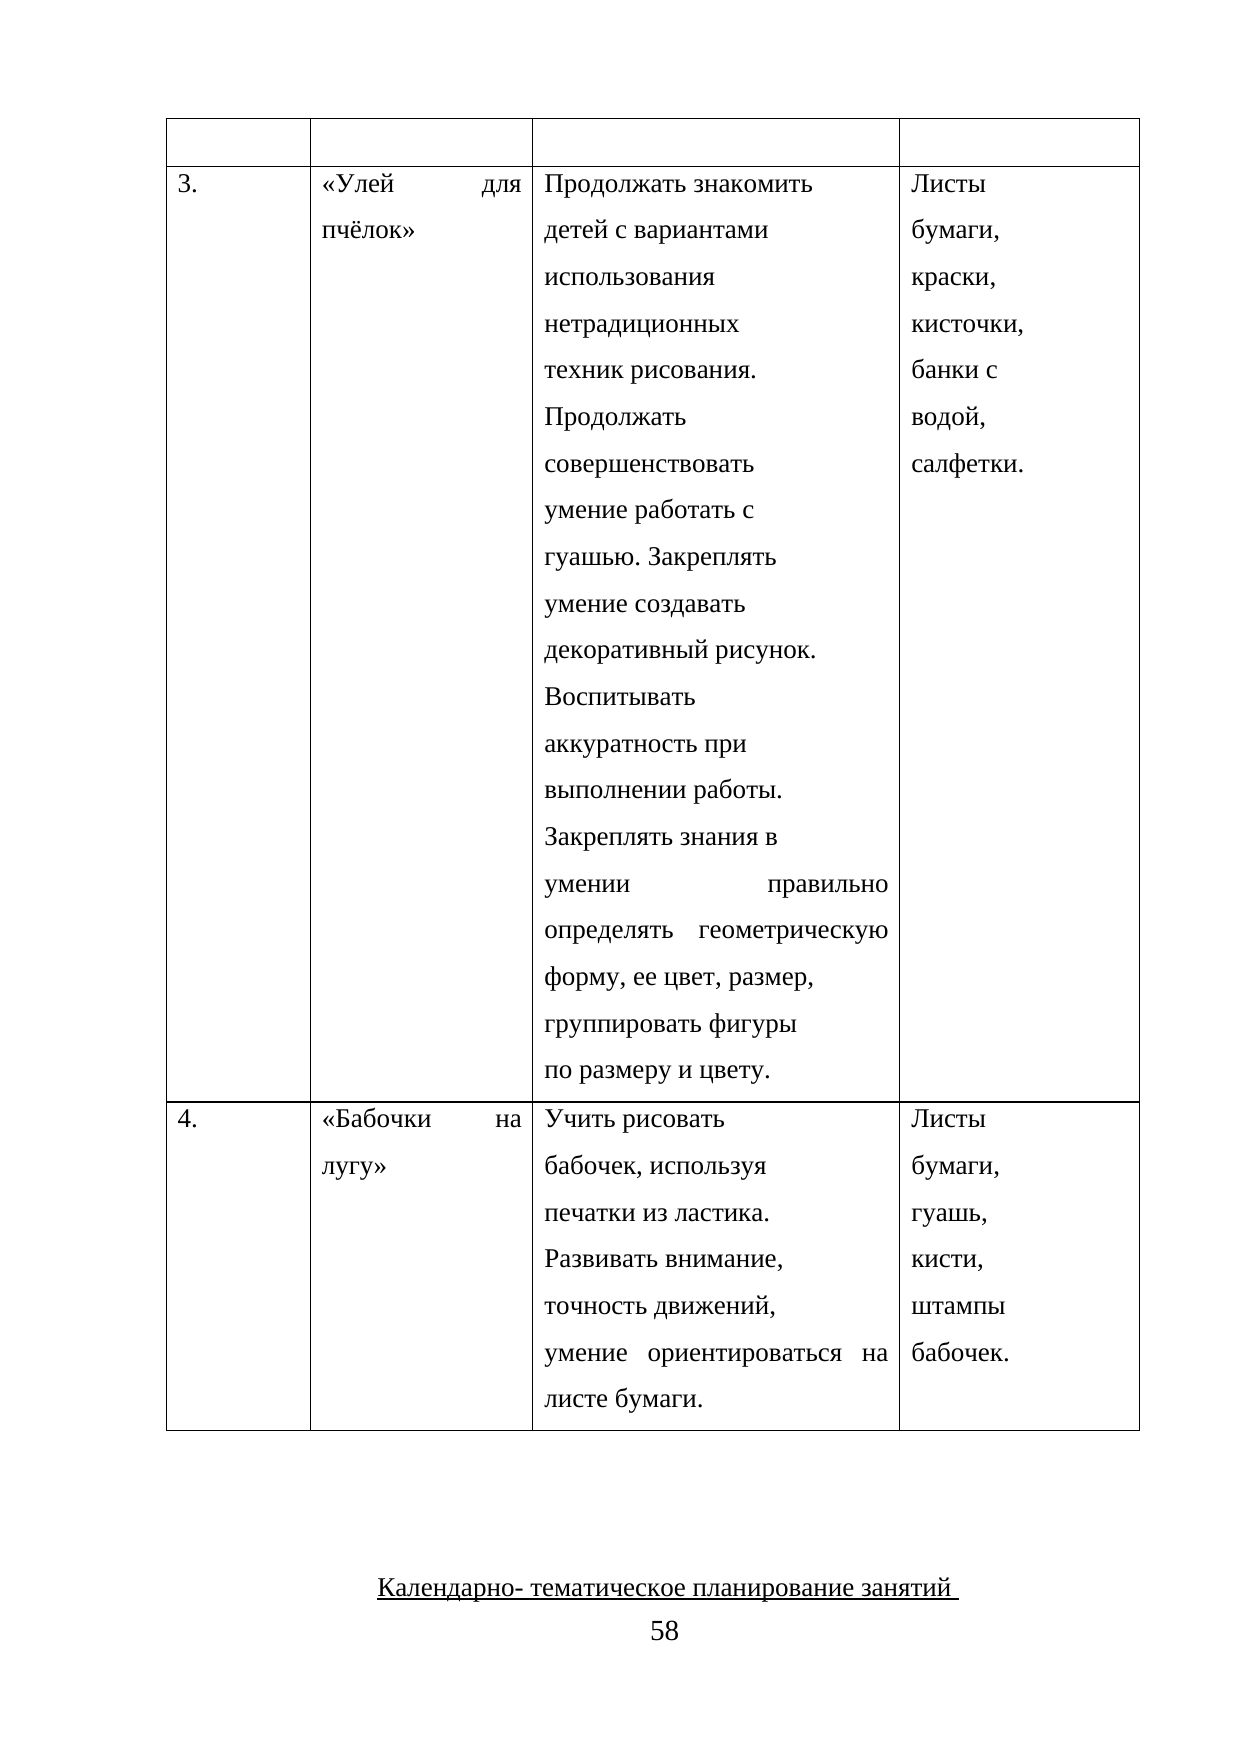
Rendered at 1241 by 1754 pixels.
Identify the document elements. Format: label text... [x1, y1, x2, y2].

text Календарно- тематическое планирование занятий [177, 1571, 1152, 1602]
table_cell «Бабочки на лугу» [311, 1103, 532, 1430]
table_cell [900, 119, 1139, 166]
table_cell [533, 119, 899, 166]
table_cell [311, 119, 532, 166]
table_cell Продолжать знакомить детей с вариантами использования нетрадиционных техник рисования. Продолжать совершенствовать умение работать с гуашью. Закреплять умение создавать декоративный рисунок. Воспитывать аккуратность при выполнении работы. Закреплять знания в умении правильно определять геометрическую форму, ее цвет, размер, группировать фигуры по размеру и цвету. [533, 167, 899, 1101]
table_cell 4. [167, 1103, 310, 1430]
table_cell Листы бумаги, гуашь, кисти, штампы бабочек. [900, 1103, 1139, 1430]
table_cell 3. [167, 167, 310, 1101]
table_cell Учить рисовать бабочек, используя печатки из ластика. Развивать внимание, точность движений, умение ориентироваться на листе бумаги. [533, 1103, 899, 1430]
table_cell Листы бумаги, краски, кисточки, банки с водой, салфетки. [900, 167, 1139, 1101]
table_cell «Улей для пчёлок» [311, 167, 532, 1101]
table_cell 2. [167, 119, 310, 166]
